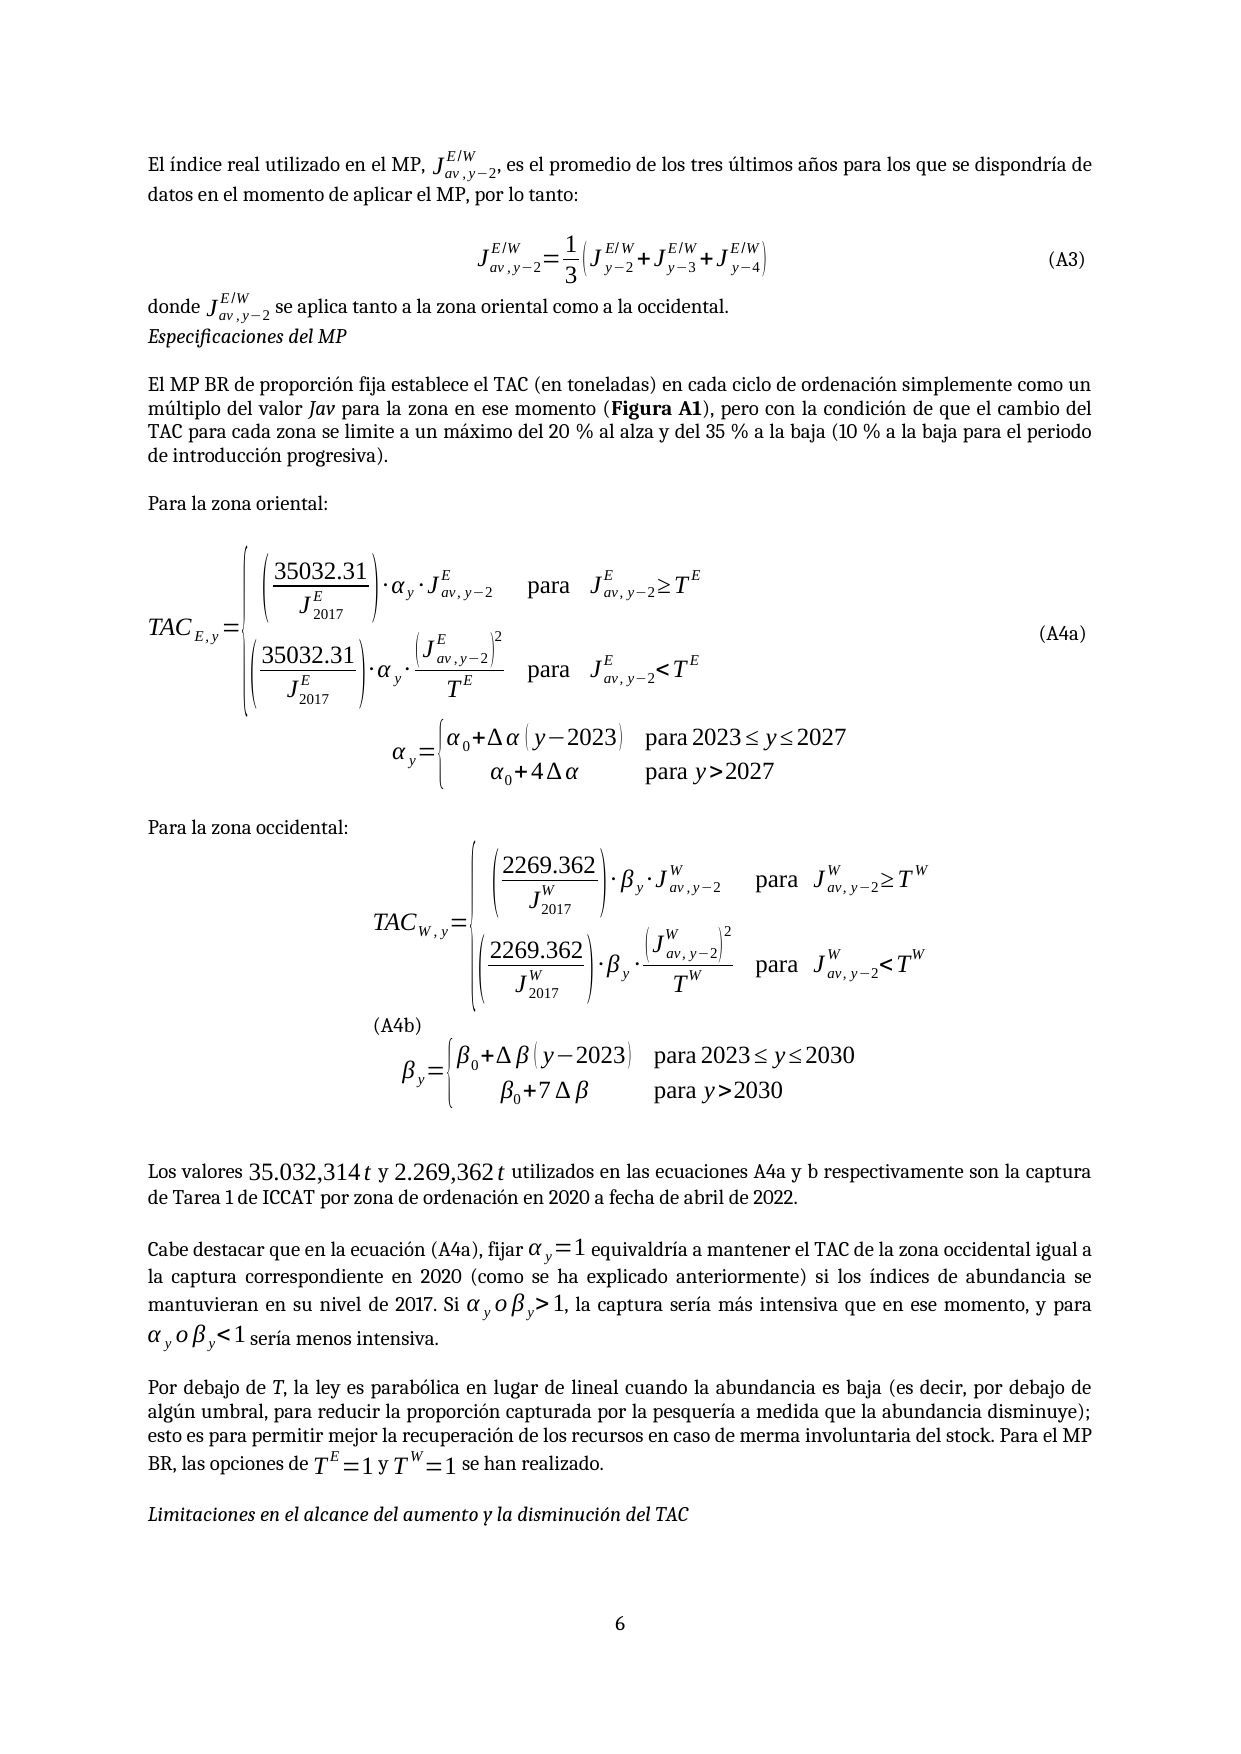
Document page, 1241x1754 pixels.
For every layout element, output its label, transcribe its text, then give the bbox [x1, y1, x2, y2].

text Los valores y utilizados en las ecuaciones A4a y b respectivamente son la captura de Tarea 1 de ICCAT por zona de ordenación en 2020 a fecha de abril de 2022. [148, 1158, 1092, 1210]
text Para la zona occidental: [148, 816, 1092, 839]
text Por debajo de T, la ley es parabólica en lugar de lineal cuando la abundancia es baja (es decir, por debajo de algún umbral, para reducir la proporción capturada por la pesquería a medida que la abundancia disminuye); esto es para permitir mejor la recuperación de los recursos en caso de merma involuntaria del stock. Para el MP BR, las opciones de y se han realizado. [148, 1376, 1092, 1479]
text (A3) [148, 231, 1092, 289]
text donde se aplica tanto a la zona oriental como a la occidental. [148, 289, 1092, 324]
text (A4a) [148, 516, 1092, 719]
text Especificaciones del MP [148, 324, 1092, 348]
text El índice real utilizado en el MP, , es el promedio de los tres últimos años para los que se dispondría de datos en el momento de aplicar el MP, por lo tanto: [148, 148, 1092, 207]
text Para la zona oriental: [148, 492, 1092, 516]
text El MP BR de proporción fija establece el TAC (en toneladas) en cada ciclo de ordenación simplemente como un múltiplo del valor Jav para la zona en ese momento (Figura A1), pero con la condición de que el cambio del TAC para cada zona se limite a un máximo del 20 % al alza y del 35 % a la baja (10 % a la baja para el periodo de introducción progresiva). [148, 372, 1092, 468]
text Limitaciones en el alcance del aumento y la disminución del TAC [148, 1503, 1092, 1527]
text (A4b) [373, 839, 1092, 1037]
text Cabe destacar que en la ecuación (A4a), fijar equivaldría a mantener el TAC de la zona occidental igual a la captura correspondiente en 2020 (como se ha explicado anteriormente) si los índices de abundancia se mantuvieran en su nivel de 2017. Si , la captura sería más intensiva que en ese momento, y para sería menos intensiva. [148, 1234, 1092, 1352]
